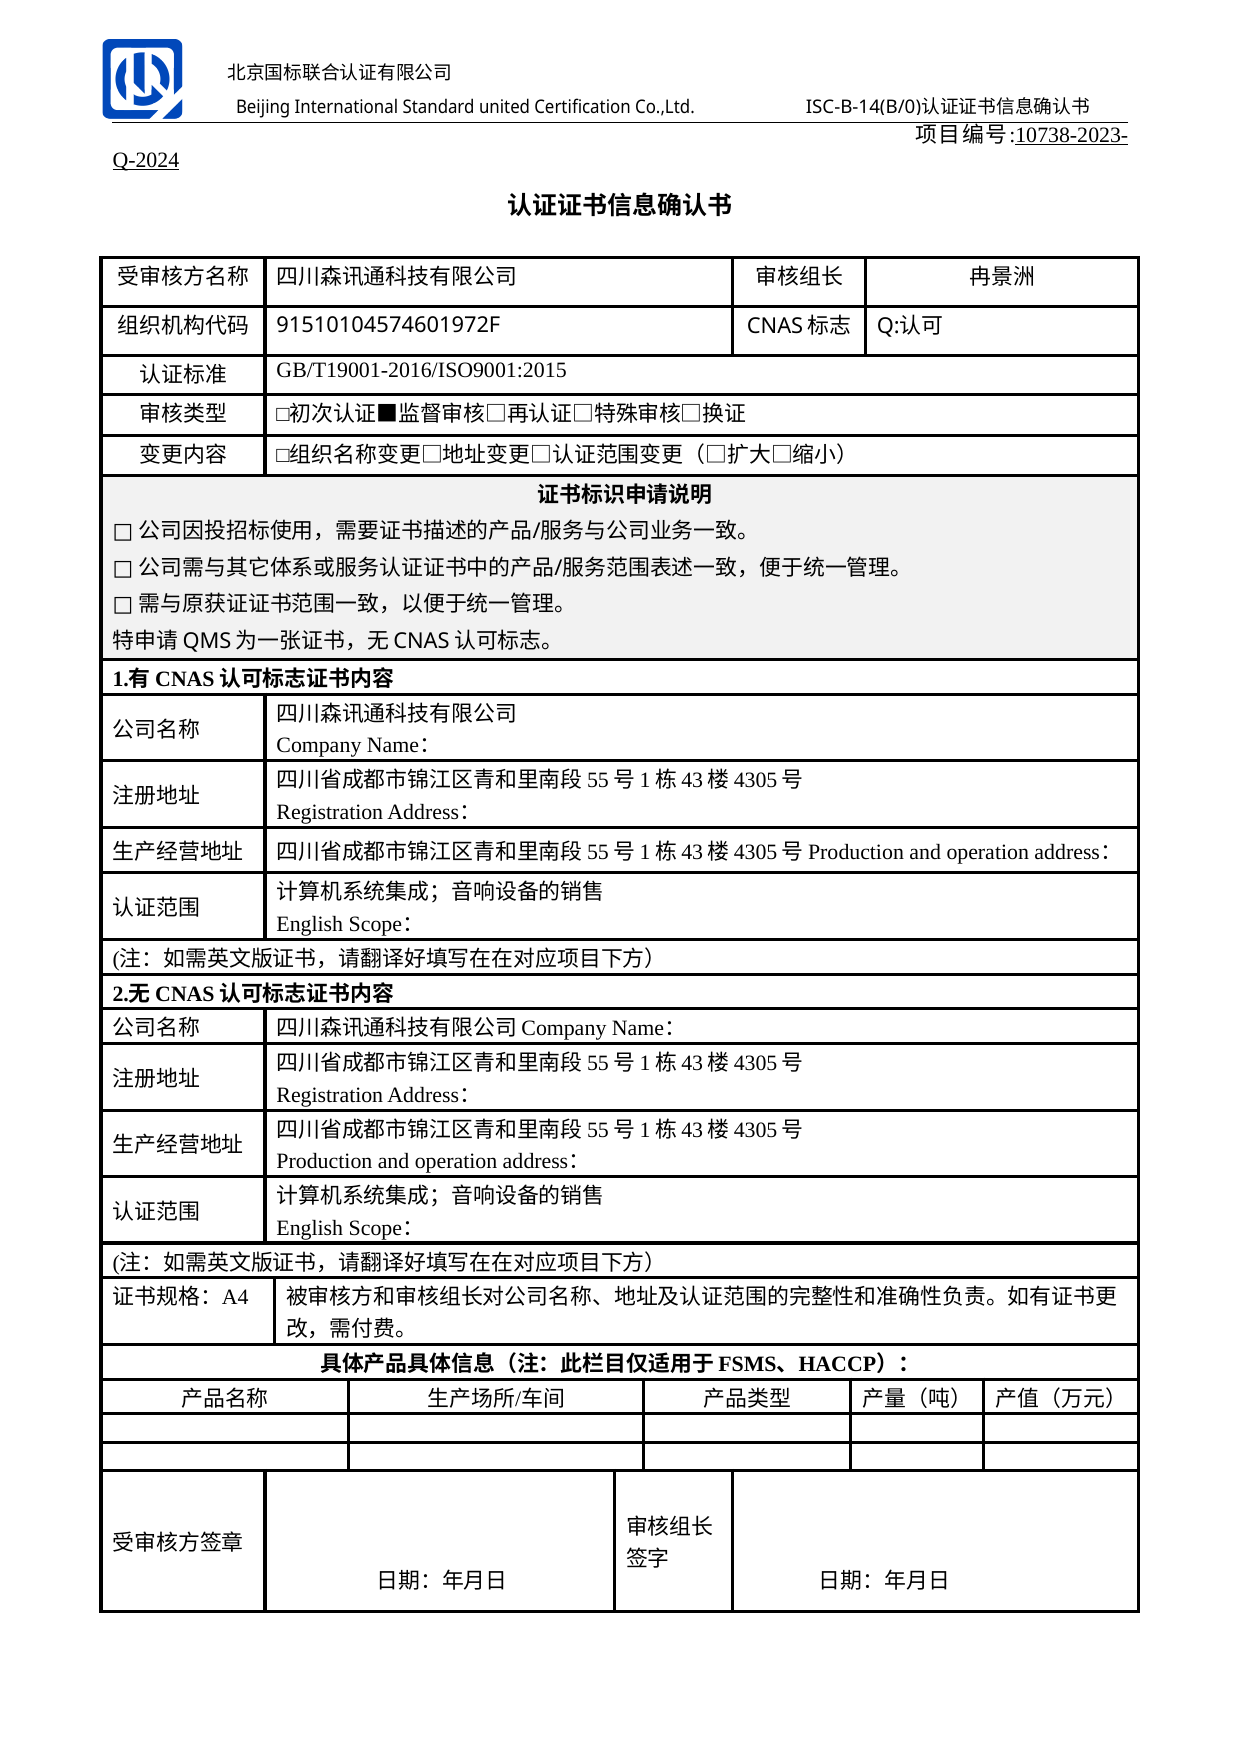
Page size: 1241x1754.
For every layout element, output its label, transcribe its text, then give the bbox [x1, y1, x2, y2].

table_cell 产品名称 [103, 1381, 347, 1412]
table_cell GB/T19001-2016/ISO9001:2015 [267, 357, 1137, 393]
table_cell 证书标识申请说明 □ 公司因投招标使用，需要证书描述的产品/服务与公司业务一致。 □ 公司需与其它体系或服务认证证书中的产品/服务范围表述一致，便于统一管理。 □ 需与原获证证书范围一致，以便于统一管理。 特申请QMS为一张证书，无CNAS认可标志。 [103, 477, 1137, 658]
table_cell [103, 1444, 347, 1469]
table_cell 组织机构代码 [103, 308, 263, 354]
table_header 四川森讯通科技有限公司 [267, 259, 731, 305]
table_cell [645, 1444, 849, 1469]
table_cell 受审核方签章 [103, 1472, 263, 1610]
table_cell [985, 1444, 1137, 1469]
table_cell 产值（万元） [985, 1381, 1137, 1412]
table_cell 注册地址 [103, 762, 263, 826]
table_header 审核组长 [734, 259, 864, 305]
table_cell 日期：年月日 [267, 1472, 613, 1610]
table_cell 2.无CNAS认可标志证书内容 [103, 976, 1137, 1007]
table_cell 产量（吨） [852, 1381, 982, 1412]
table_cell 产品类型 [645, 1381, 849, 1412]
table_cell 生产经营地址 [103, 1112, 263, 1175]
table_cell (注：如需英文版证书，请翻译好填写在在对应项目下方） [103, 941, 1137, 972]
table_cell 认证标准 [103, 357, 263, 393]
table_cell [852, 1415, 982, 1441]
table_cell Q:认可 [867, 308, 1137, 354]
table_cell 生产经营地址 [103, 829, 263, 871]
table_cell □组织名称变更□地址变更□认证范围变更（□扩大□缩小） [267, 437, 1137, 474]
table_cell 审核类型 [103, 396, 263, 433]
table_cell 认证范围 [103, 874, 263, 938]
table_cell [103, 1415, 347, 1441]
table_header 受审核方名称 [103, 259, 263, 305]
table_cell 四川省成都市锦江区青和里南段55号1栋43楼4305号Production and operation address： [267, 829, 1137, 871]
table_cell [350, 1444, 642, 1469]
table_cell 审核组长签字 [616, 1472, 731, 1610]
table_cell 计算机系统集成；音响设备的销售 English Scope： [267, 1178, 1137, 1241]
table_cell 计算机系统集成；音响设备的销售 English Scope： [267, 874, 1137, 938]
table_cell 公司名称 [103, 1010, 263, 1042]
text 项目编号:10738-2023-Q-2024 [112, 123, 1128, 173]
table_cell [852, 1444, 982, 1469]
table_cell 四川省成都市锦江区青和里南段55号1栋43楼4305号 Registration Address： [267, 762, 1137, 826]
table_cell □初次认证■监督审核□再认证□特殊审核□换证 [267, 396, 1137, 433]
table_cell 证书规格：A4 [103, 1279, 273, 1343]
table_cell 四川森讯通科技有限公司Company Name： [267, 1010, 1137, 1042]
table_cell 四川省成都市锦江区青和里南段55号1栋43楼4305号 Registration Address： [267, 1045, 1137, 1108]
table_cell 四川省成都市锦江区青和里南段55号1栋43楼4305号 Production and operation address： [267, 1112, 1137, 1175]
text 认证证书信息确认书 [112, 185, 1128, 222]
table_cell 变更内容 [103, 437, 263, 474]
table_cell 认证范围 [103, 1178, 263, 1241]
table_header 冉景洲 [867, 259, 1137, 305]
table_cell 被审核方和审核组长对公司名称、地址及认证范围的完整性和准确性负责。如有证书更改，需付费。 [276, 1279, 1137, 1343]
table_cell 91510104574601972F [267, 308, 731, 354]
table_cell [645, 1415, 849, 1441]
table_cell CNAS标志 [734, 308, 864, 354]
table_cell 四川森讯通科技有限公司 Company Name： [267, 696, 1137, 759]
table_cell 1.有CNAS认可标志证书内容 [103, 661, 1137, 693]
table_cell 日期：年月日 [734, 1472, 1137, 1610]
table_cell 具体产品具体信息（注：此栏目仅适用于FSMS、HACCP）： [103, 1346, 1137, 1377]
table_cell (注：如需英文版证书，请翻译好填写在在对应项目下方） [103, 1245, 1137, 1276]
table_cell 生产场所/车间 [350, 1381, 642, 1412]
table_cell 注册地址 [103, 1045, 263, 1108]
picture [102, 39, 183, 119]
table_cell 公司名称 [103, 696, 263, 759]
table_cell [985, 1415, 1137, 1441]
table_cell [350, 1415, 642, 1441]
